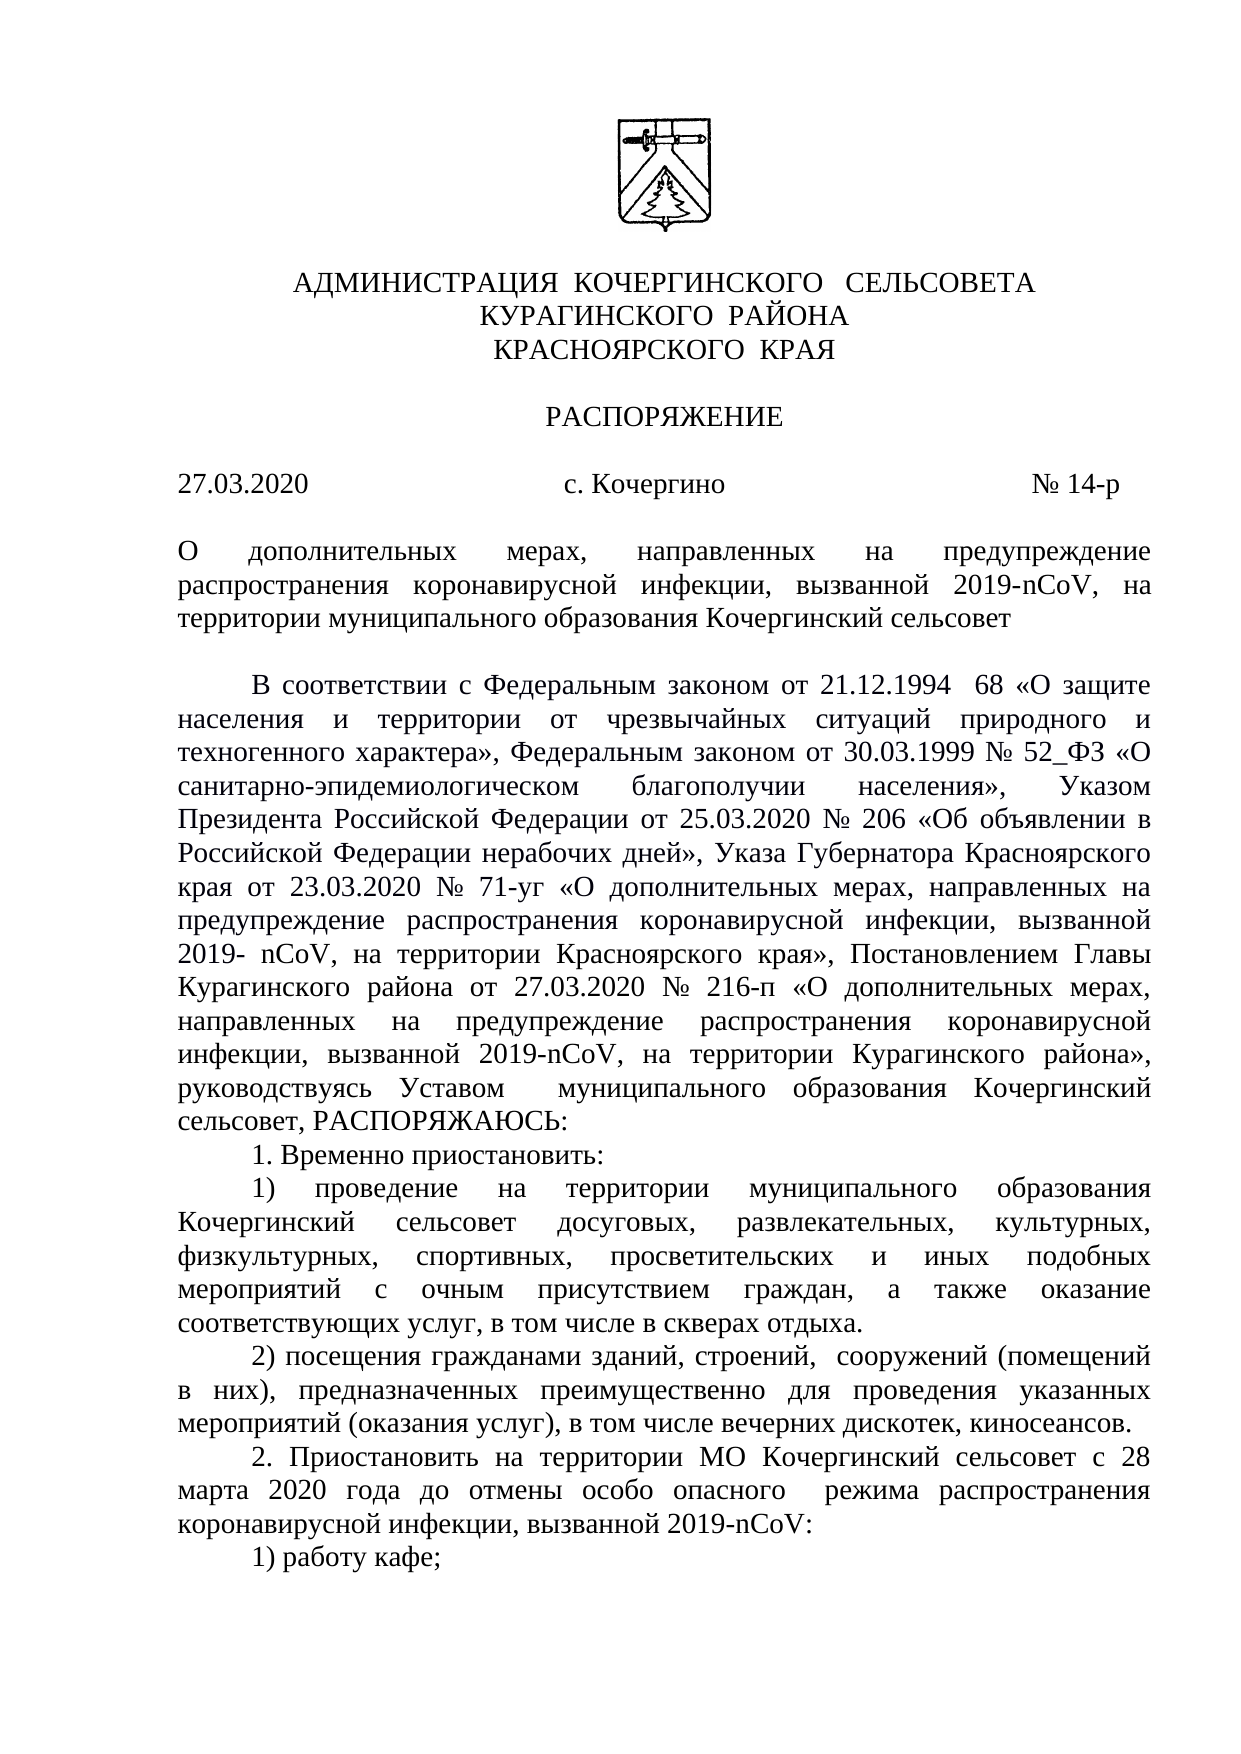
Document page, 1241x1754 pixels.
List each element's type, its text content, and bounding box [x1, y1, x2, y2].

text 2) посещения гражданами зданий, строений, сооружений (помещений в них), предназначенных преимущественно для проведения указанных мероприятий (оказания услуг), в том числе вечерних дискотек, киносеансов. [177, 1338, 1152, 1439]
picture [617, 118, 712, 232]
text 27.03.2020 с. Кочергино № 14-р [177, 466, 1152, 500]
text КУРАГИНСКОГО РАЙОНА КРАСНОЯРСКОГО КРАЯ [177, 298, 1152, 366]
text О дополнительных мерах, направленных на предупреждение распространения коронавирусной инфекции, вызванной 2019-nCoV, на территории муниципального образования Кочергинский сельсовет [177, 533, 1152, 634]
text РАСПОРЯЖЕНИЕ [177, 399, 1152, 433]
text В соответствии с Федеральным законом от 21.12.1994 68 «О защите населения и территории от чрезвычайных ситуаций природного и техногенного характера», Федеральным законом от 30.03.1999 № 52_ФЗ «О санитарно-эпидемиологическом благополучии населения», Указом Президента Российской Федерации от 25.03.2020 № 206 «Об объявлении в Российской Федерации нерабочих дней», Указа Губернатора Красноярского края от 23.03.2020 № 71-уг «О дополнительных мерах, направленных на предупреждение распространения коронавирусной инфекции, вызванной 2019- nCoV, на территории Красноярского края», Постановлением Главы Курагинского района от 27.03.2020 № 216-п «О дополнительных мерах, направленных на предупреждение распространения коронавирусной инфекции, вызванной 2019-nCoV, на территории Курагинского района», руководствуясь Уставом муниципального образования Кочергинский сельсовет, РАСПОРЯЖАЮСЬ: [177, 667, 1152, 1137]
text 1) работу кафе; [177, 1539, 1152, 1573]
text АДМИНИСТРАЦИЯ КОЧЕРГИНСКОГО СЕЛЬСОВЕТА [177, 265, 1152, 298]
text 2. Приостановить на территории МО Кочергинский сельсовет с 28 марта 2020 года до отмены особо опасного режима распространения коронавирусной инфекции, вызванной 2019-nCoV: [177, 1439, 1152, 1539]
text 1) проведение на территории муниципального образования Кочергинский сельсовет досуговых, развлекательных, культурных, физкультурных, спортивных, просветительских и иных подобных мероприятий с очным присутствием граждан, а также оказание соответствующих услуг, в том числе в скверах отдыха. [177, 1171, 1152, 1338]
text 1. Временно приостановить: [177, 1137, 1152, 1171]
